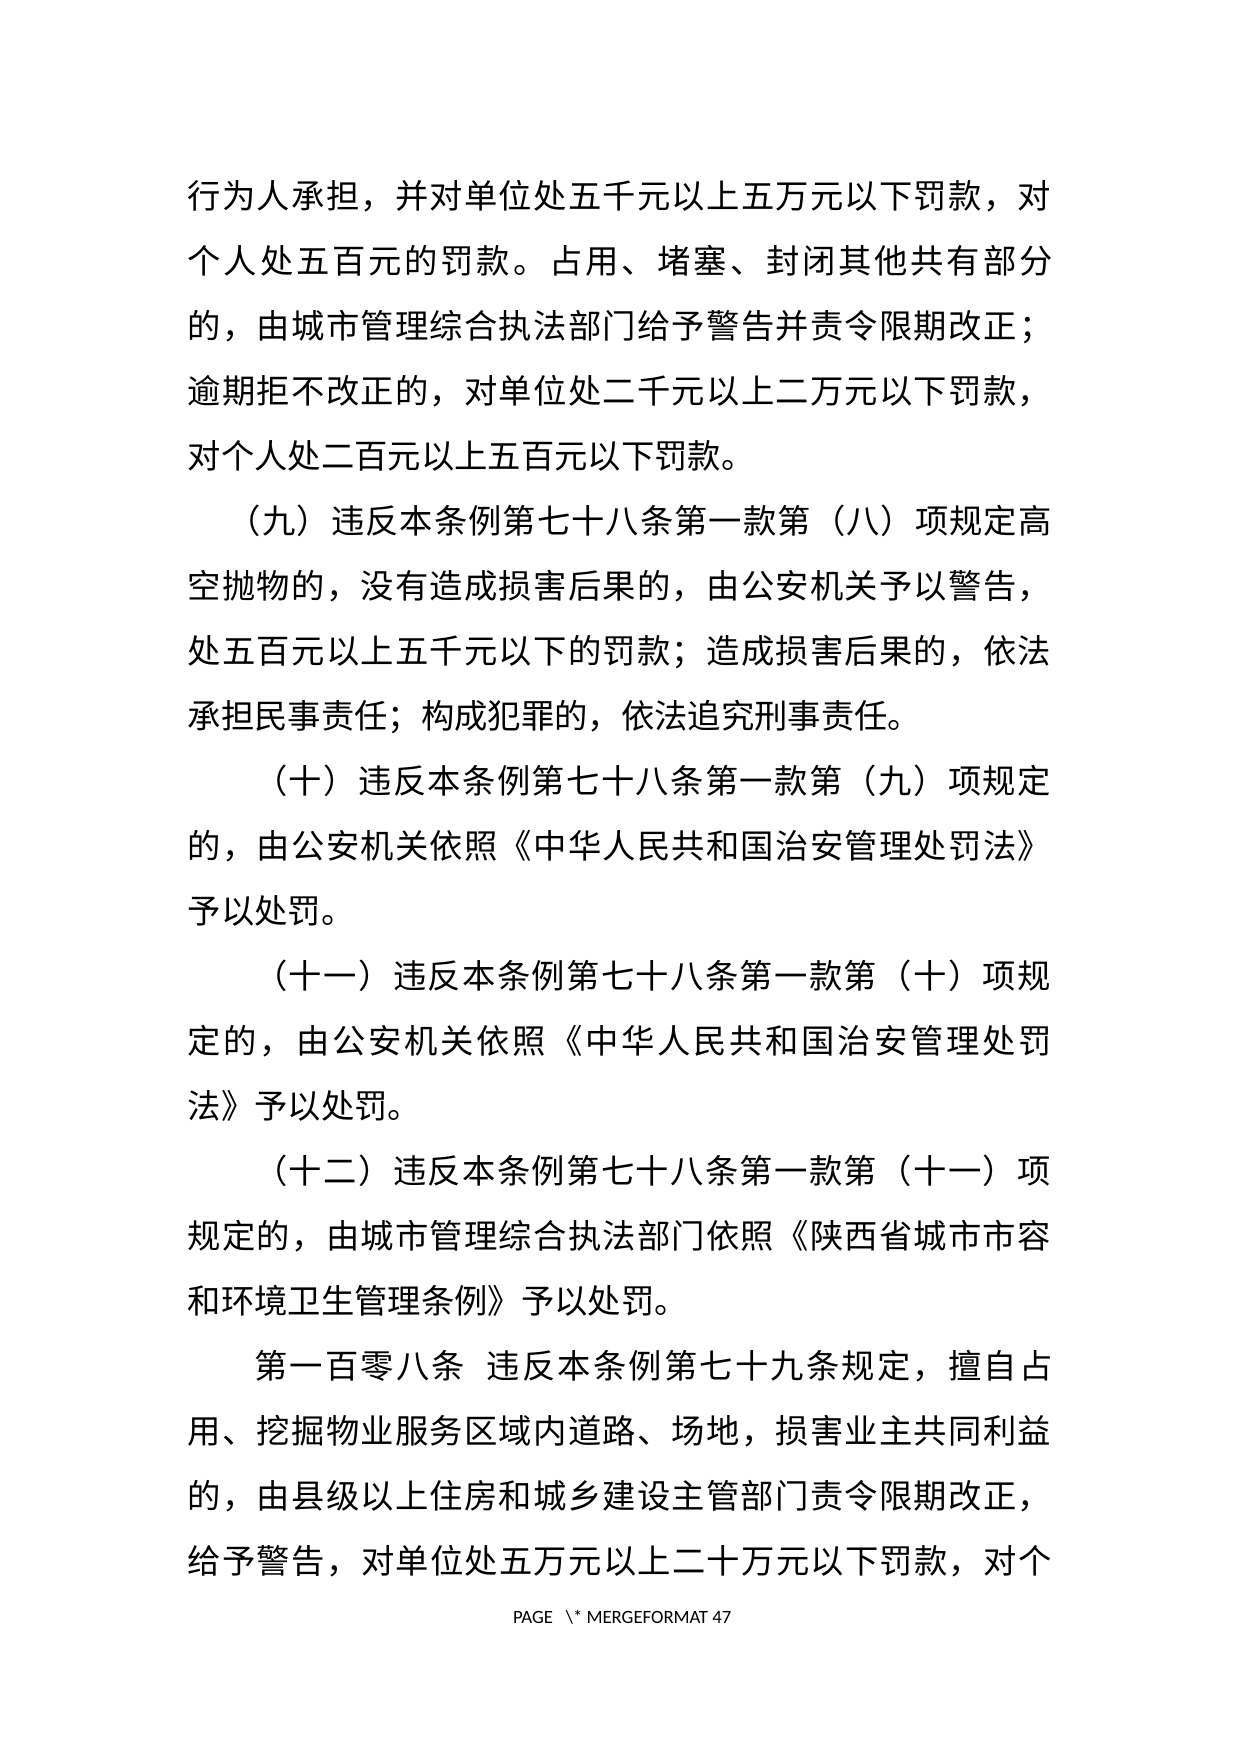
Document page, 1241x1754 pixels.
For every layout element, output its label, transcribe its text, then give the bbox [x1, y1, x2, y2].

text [187, 162, 1053, 487]
text （十二）违反本条例第七十八条第一款第（十一）项规定的，由城市管理综合执法部门依照《陕西省城市市容和环境卫生管理条例》予以处罚。 [187, 1137, 1053, 1332]
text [187, 1332, 1053, 1592]
text （十）违反本条例第七十八条第一款第（九）项规定的，由公安机关依照《中华人民共和国治安管理处罚法》予以处罚。 [187, 747, 1053, 942]
text （九）违反本条例第七十八条第一款第（八）项规定高空抛物的，没有造成损害后果的，由公安机关予以警告，处五百元以上五千元以下的罚款；造成损害后果的，依法承担民事责任；构成犯罪的，依法追究刑事责任。 [187, 487, 1053, 747]
text （十一）违反本条例第七十八条第一款第（十）项规定的，由公安机关依照《中华人民共和国治安管理处罚法》予以处罚。 [187, 942, 1053, 1137]
